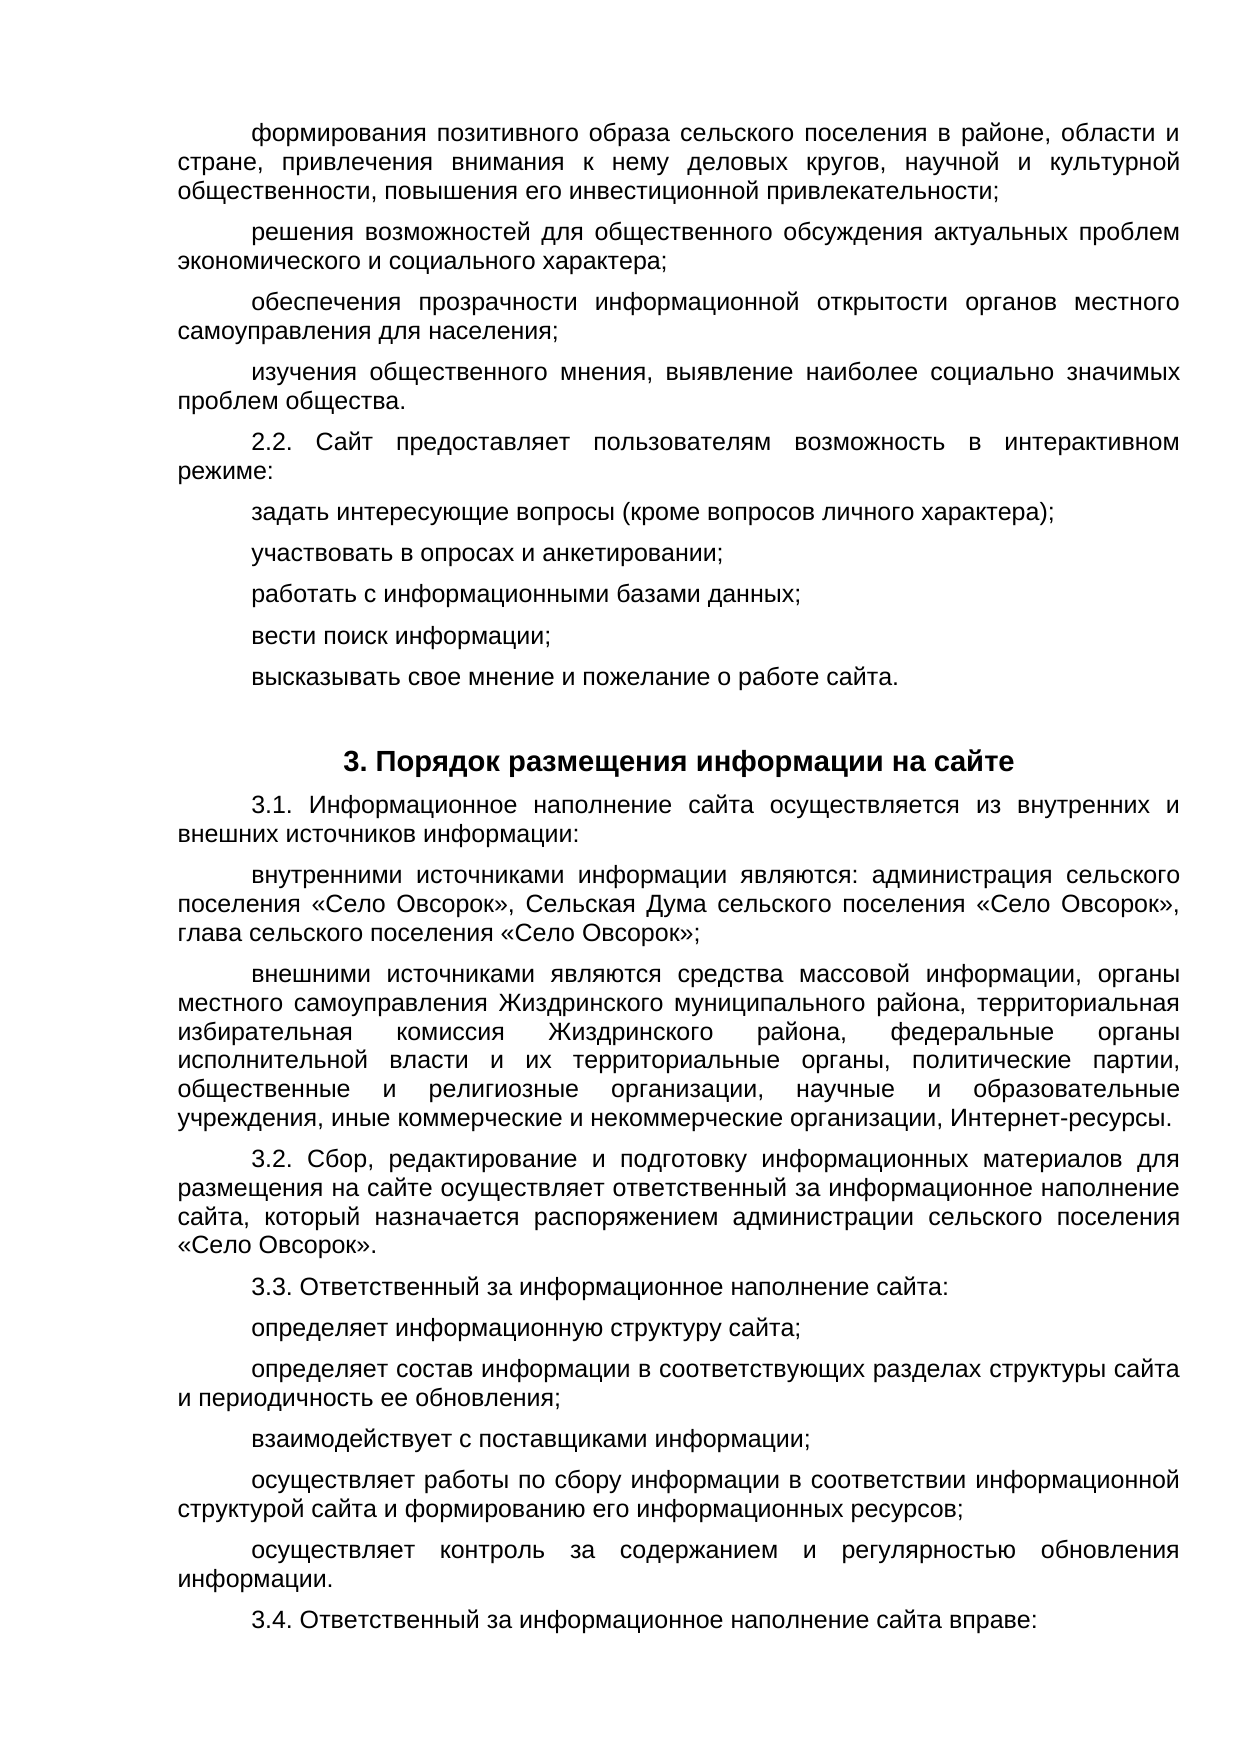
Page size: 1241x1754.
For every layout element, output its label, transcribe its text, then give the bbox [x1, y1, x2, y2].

text участвовать в опросах и анкетировании; [177, 538, 1181, 567]
text 3.4. Ответственный за информационное наполнение сайта вправе: [177, 1605, 1181, 1634]
text 3.1. Информационное наполнение сайта осуществляется из внутренних и внешних источников информации: [177, 790, 1181, 848]
text 3.3. Ответственный за информационное наполнение сайта: [177, 1272, 1181, 1300]
text вести поиск информации; [177, 621, 1181, 649]
text взаимодействует с поставщиками информации; [177, 1424, 1181, 1453]
text обеспечения прозрачности информационной открытости органов местного самоуправления для населения; [177, 287, 1181, 344]
text внешними источниками являются средства массовой информации, органы местного самоуправления Жиздринского муниципального района, территориальная избирательная комиссия Жиздринского района, федеральные органы исполнительной власти и их территориальные органы, политические партии, общественные и религиозные организации, научные и образовательные учреждения, иные коммерческие и некоммерческие организации, Интернет-ресурсы. [177, 959, 1181, 1132]
text определяет информационную структуру сайта; [177, 1313, 1181, 1342]
text работать с информационными базами данных; [177, 579, 1181, 608]
text определяет состав информации в соответствующих разделах структуры сайта и периодичность ее обновления; [177, 1354, 1181, 1412]
text осуществляет контроль за содержанием и регулярностью обновления информации. [177, 1535, 1181, 1593]
text формирования позитивного образа сельского поселения в районе, области и стране, привлечения внимания к нему деловых кругов, научной и культурной общественности, повышения его инвестиционной привлекательности; [177, 118, 1181, 204]
text решения возможностей для общественного обсуждения актуальных проблем экономического и социального характера; [177, 217, 1181, 274]
text внутренними источниками информации являются: администрация сельского поселения «Село Овсорок», Сельская Дума сельского поселения «Село Овсорок», глава сельского поселения «Село Овсорок»; [177, 860, 1181, 947]
text 2.2. Сайт предоставляет пользователям возможность в интерактивном режиме: [177, 427, 1181, 484]
text осуществляет работы по сбору информации в соответствии информационной структурой сайта и формированию его информационных ресурсов; [177, 1465, 1181, 1523]
text 3.2. Сбор, редактирование и подготовку информационных материалов для размещения на сайте осуществляет ответственный за информационное наполнение сайта, который назначается распоряжением администрации сельского поселения «Село Овсорок». [177, 1144, 1181, 1259]
text высказывать свое мнение и пожелание о работе сайта. [177, 662, 1181, 691]
text 3. Порядок размещения информации на сайте [177, 744, 1181, 778]
text изучения общественного мнения, выявление наиболее социально значимых проблем общества. [177, 357, 1181, 414]
text задать интересующие вопросы (кроме вопросов личного характера); [177, 497, 1181, 526]
